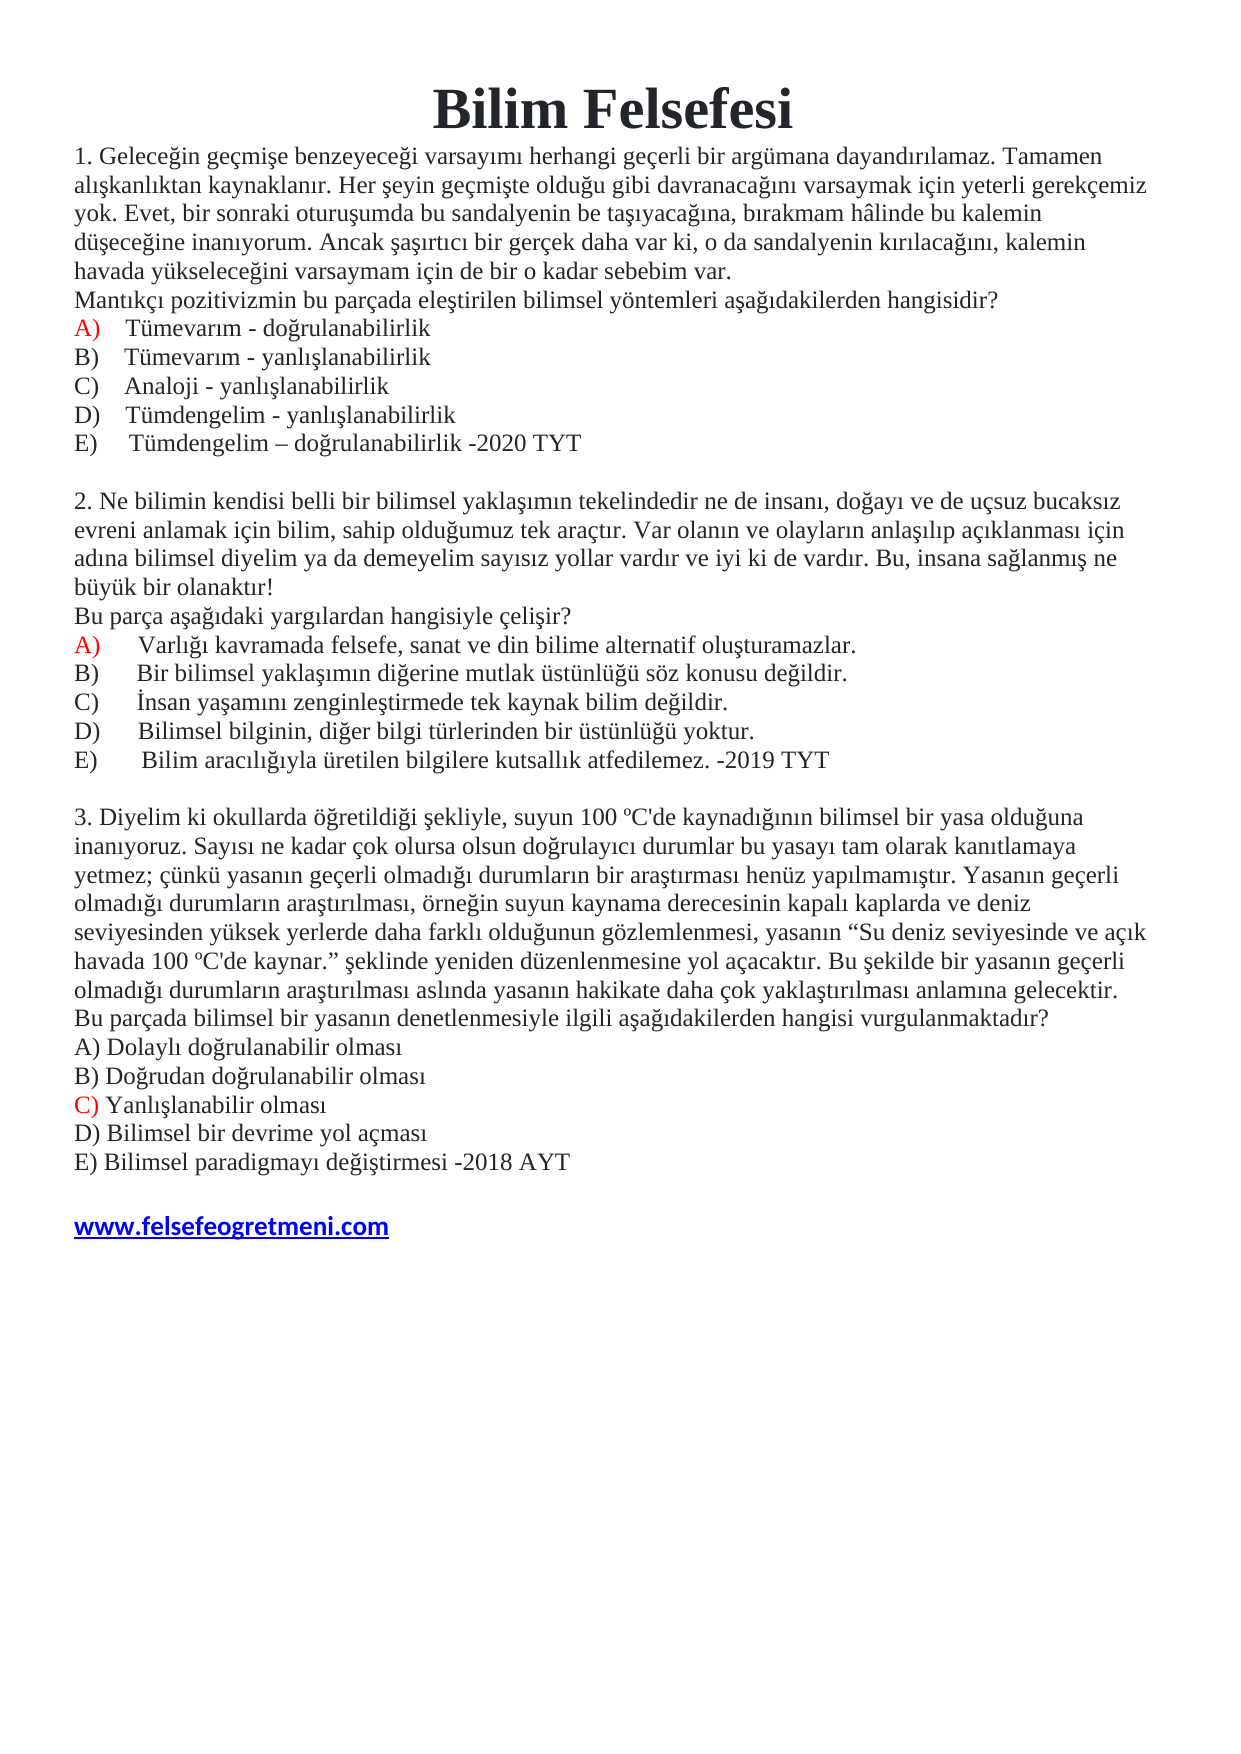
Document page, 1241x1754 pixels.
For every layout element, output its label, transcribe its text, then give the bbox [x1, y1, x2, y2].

text 1. Geleceğin geçmişe benzeyeceği varsayımı herhangi geçerli bir argümana dayandırılamaz. Tamamen alışkanlıktan kaynaklanır. Her şeyin geçmişte olduğu gibi davranacağını varsaymak için yeterli gerekçemiz yok. Evet, bir sonraki oturuşumda bu sandalyenin be taşıyacağına, bırakmam hâlinde bu kalemin düşeceğine inanıyorum. Ancak şaşırtıcı bir gerçek daha var ki, o da sandalyenin kırılacağını, kalemin havada yükseleceğini varsaymam için de bir o kadar sebebim var. [74, 141, 1152, 285]
text D) Bilimsel bilginin, diğer bilgi türlerinden bir üstünlüğü yoktur. [74, 716, 1152, 745]
text Mantıkçı pozitivizmin bu parçada eleştirilen bilimsel yöntemleri aşağıdakilerden hangisidir? [74, 285, 1152, 313]
text A) Tümevarım - doğrulanabilirlik [74, 313, 1152, 342]
text C) İnsan yaşamını zenginleştirmede tek kaynak bilim değildir. [74, 687, 1152, 716]
text C) Yanlışlanabilir olması [74, 1090, 1152, 1118]
text 2. Ne bilimin kendisi belli bir bilimsel yaklaşımın tekelindedir ne de insanı, doğayı ve de uçsuz bucaksız evreni anlamak için bilim, sahip olduğumuz tek araçtır. Var olanın ve olayların anlaşılıp açıklanması için adına bilimsel diyelim ya da demeyelim sayısız yollar vardır ve iyi ki de vardır. Bu, insana sağlanmış ne büyük bir olanaktır! [74, 486, 1152, 601]
text E) Tümdengelim – doğrulanabilirlik -2020 TYT [74, 428, 1152, 457]
text B) Tümevarım - yanlışlanabilirlik [74, 342, 1152, 371]
text B) Doğrudan doğrulanabilir olması [74, 1061, 1152, 1090]
text Bilim Felsefesi [74, 74, 1152, 141]
text B) Bir bilimsel yaklaşımın diğerine mutlak üstünlüğü söz konusu değildir. [74, 658, 1152, 687]
text E) Bilimsel paradigmayı değiştirmesi -2018 AYT www.felsefeogretmeni.com [74, 1147, 1152, 1242]
text A) Varlığı kavramada felsefe, sanat ve din bilime alternatif oluşturamazlar. [74, 630, 1152, 658]
text E) Bilim aracılığıyla üretilen bilgilere kutsallık atfedilemez. -2019 TYT [74, 745, 1152, 773]
text D) Bilimsel bir devrime yol açması [74, 1118, 1152, 1147]
text Bu parça aşağıdaki yargılardan hangisiyle çelişir? [74, 601, 1152, 630]
text 3. Diyelim ki okullarda öğretildiği şekliyle, suyun 100 ºC'de kaynadığının bilimsel bir yasa olduğuna inanıyoruz. Sayısı ne kadar çok olursa olsun doğrulayıcı durumlar bu yasayı tam olarak kanıtlamaya yetmez; çünkü yasanın geçerli olmadığı durumların bir araştırması henüz yapılmamıştır. Yasanın geçerli olmadığı durumların araştırılması, örneğin suyun kaynama derecesinin kapalı kaplarda ve deniz seviyesinden yüksek yerlerde daha farklı olduğunun gözlemlenmesi, yasanın “Su deniz seviyesinde ve açık havada 100 ºC'de kaynar.” şeklinde yeniden düzenlenmesine yol açacaktır. Bu şekilde bir yasanın geçerli olmadığı durumların araştırılması aslında yasanın hakikate daha çok yaklaştırılması anlamına gelecektir. [74, 802, 1152, 1003]
text Bu parçada bilimsel bir yasanın denetlenmesiyle ilgili aşağıdakilerden hangisi vurgulanmaktadır? [74, 1003, 1152, 1032]
text C) Analoji - yanlışlanabilirlik [74, 371, 1152, 400]
text A) Dolaylı doğrulanabilir olması [74, 1032, 1152, 1061]
text D) Tümdengelim - yanlışlanabilirlik [74, 400, 1152, 428]
